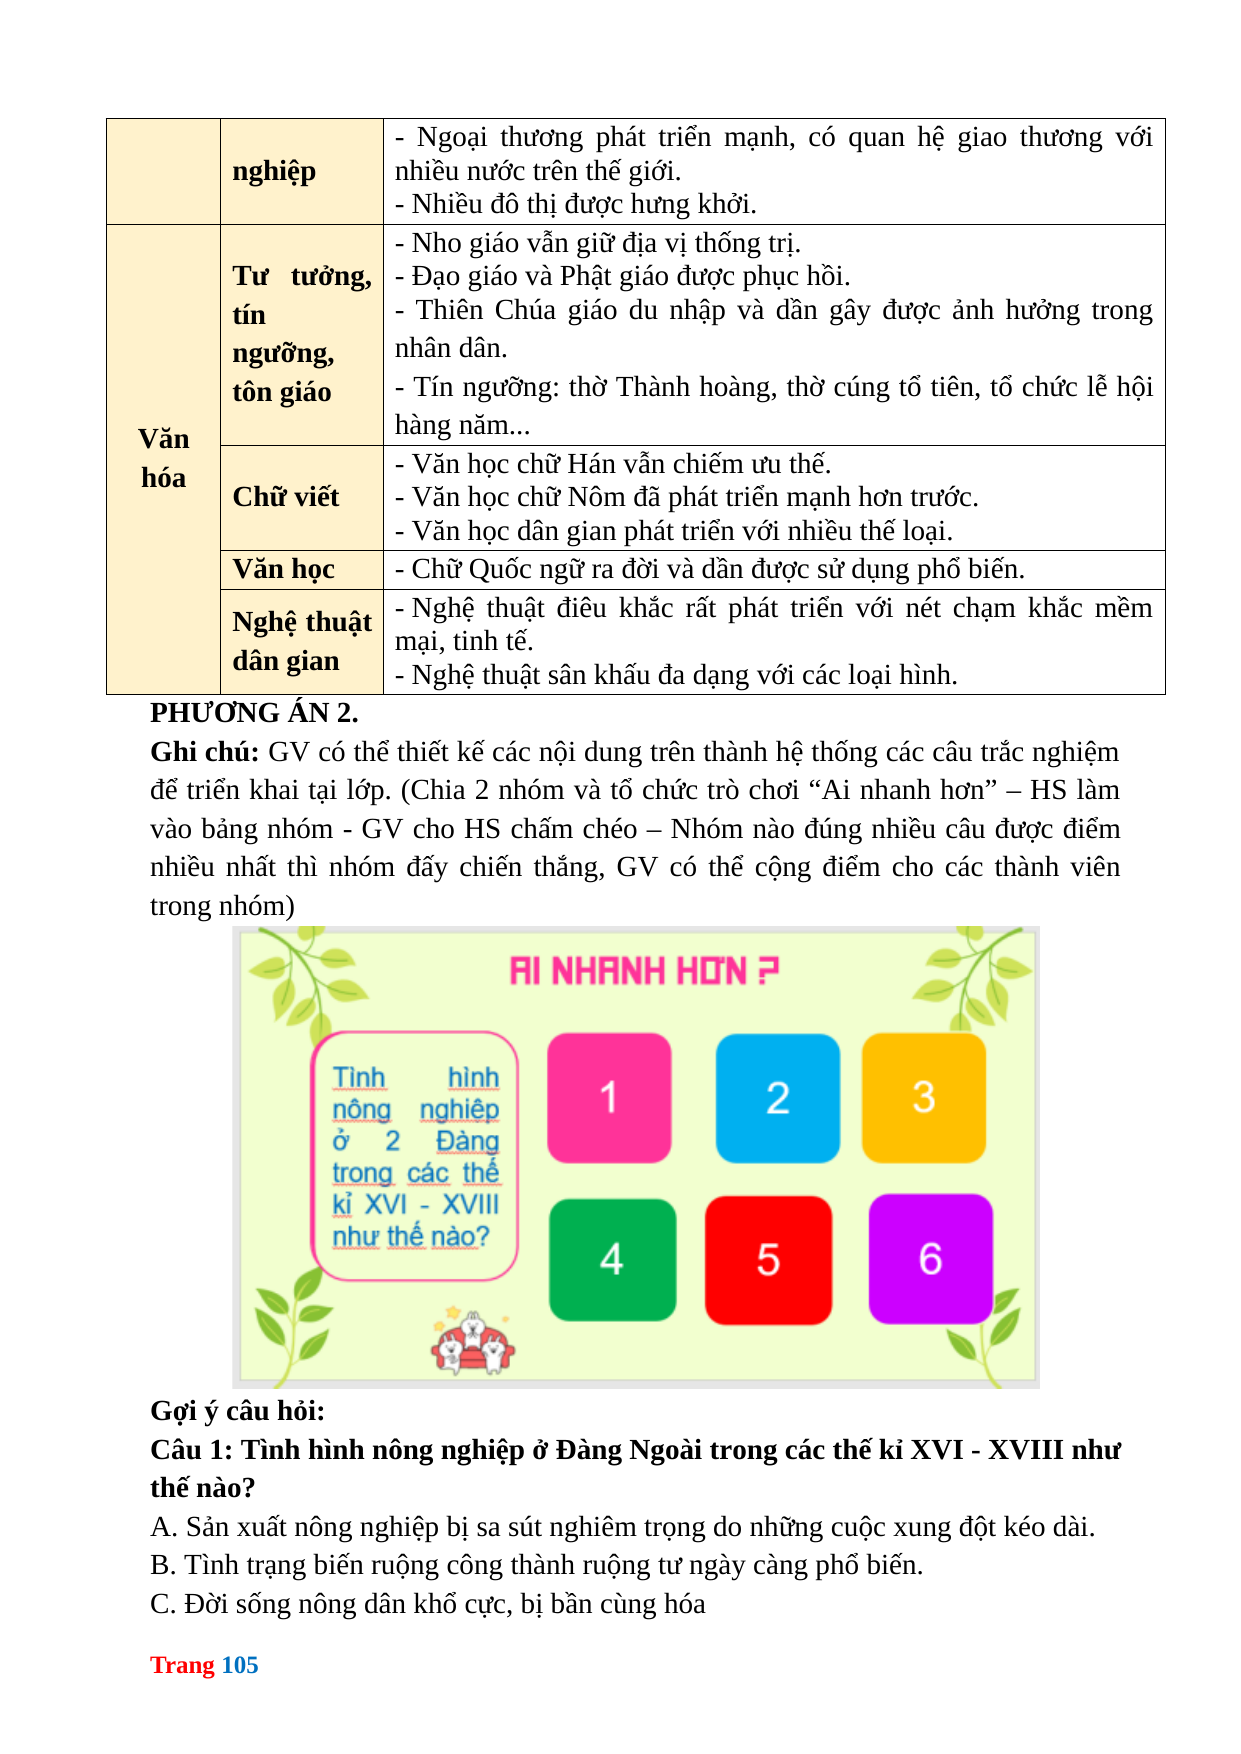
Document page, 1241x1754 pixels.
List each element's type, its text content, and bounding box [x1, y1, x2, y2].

table_cell Tư tưởng, tín ngưỡng, tôn giáo [221, 225, 383, 445]
text Gợi ý câu hỏi: [150, 1393, 1122, 1427]
table_cell Chữ viết [221, 446, 383, 550]
table_cell Nghệ thuật dân gian [221, 590, 383, 694]
table_cell Thương nghiệp [221, 119, 383, 224]
text A. Sản xuất nông nghiệp bị sa sút nghiêm trọng do những cuộc xung đột kéo dài. [150, 1509, 1122, 1542]
table_cell - Nho giáo vẫn giữ địa vị thống trị. - Đạo giáo và Phật giáo được phục hồi. - Thiên Chúa giáo du nhập và dần gây được ảnh hưởng trong nhân dân. - Tín ngưỡng: thờ Thành hoàng, thờ cúng tổ tiên, tổ chức lễ hội hàng năm... [384, 225, 1165, 445]
text C. Đời sống nông dân khổ cực, bị bần cùng hóa [150, 1586, 1122, 1619]
table_cell - Nghệ thuật điêu khắc rất phát triển với nét chạm khắc mềm mại, tinh tế. - Nghệ thuật sân khấu đa dạng với các loại hình. [384, 590, 1165, 694]
table_cell Văn học [221, 551, 383, 589]
picture [232, 926, 1040, 1389]
table_cell - Chữ Quốc ngữ ra đời và dần được sử dụng phổ biến. [384, 551, 1165, 589]
text PHƯƠNG ÁN 2. [150, 695, 1122, 729]
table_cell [384, 119, 1165, 224]
text B. Tình trạng biến ruộng công thành ruộng tư ngày càng phổ biến. [150, 1547, 1122, 1581]
table_cell Văn hóa [107, 225, 220, 694]
text Ghi chú: GV có thể thiết kế các nội dung trên thành hệ thống các câu trắc nghiệm để triển khai tại lớp. (Chia 2 nhóm và tổ chức trò chơi “Ai nhanh hơn” – HS làm vào bảng nhóm - GV cho HS chấm chéo – Nhóm nào đúng nhiều câu được điểm nhiều nhất thì nhóm đấy chiến thắng, GV có thể cộng điểm cho các thành viên trong nhóm) [150, 734, 1122, 922]
text Câu 1: Tình hình nông nghiệp ở Đàng Ngoài trong các thế kỉ XVI - XVIII như thế nào? [150, 1432, 1122, 1504]
table_cell - Văn học chữ Hán vẫn chiếm ưu thế. - Văn học chữ Nôm đã phát triển mạnh hơn trước. - Văn học dân gian phát triển với nhiều thế loại. [384, 446, 1165, 550]
